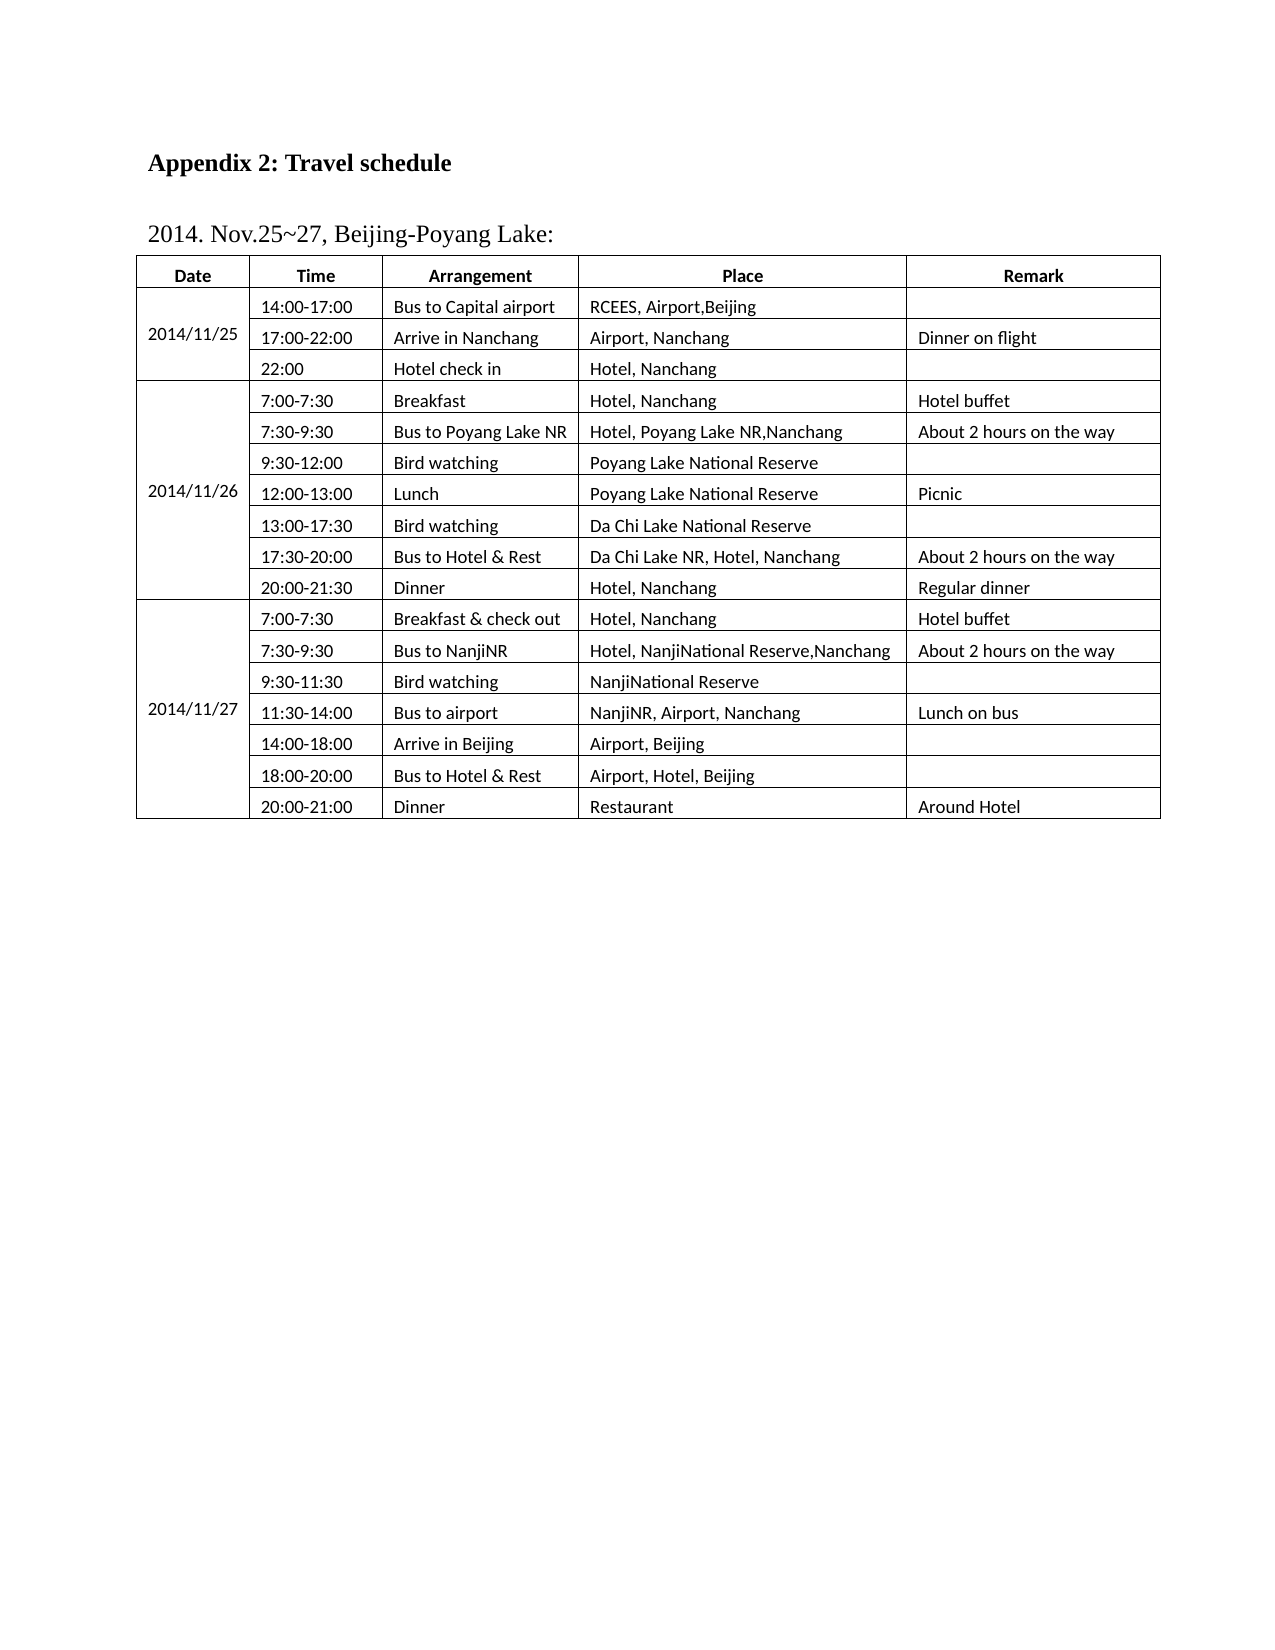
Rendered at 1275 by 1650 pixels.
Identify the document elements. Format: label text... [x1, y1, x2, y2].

table_cell About 2 hours on the way [907, 538, 1160, 568]
table_cell Hotel check in [383, 350, 578, 380]
table_cell About 2 hours on the way [907, 631, 1160, 662]
table_cell 2014/11/27 [137, 600, 249, 818]
table_cell Around Hotel [907, 788, 1160, 818]
table_cell 7:30-9:30 [250, 631, 382, 662]
table_cell Bird watching [383, 663, 578, 693]
table_cell 12:00-13:00 [250, 475, 382, 505]
table_cell Airport, Beijing [579, 725, 906, 755]
table_cell Hotel, Poyang Lake NR,Nanchang [579, 413, 906, 443]
table_cell Hotel, Nanchang [579, 569, 906, 599]
table_cell Bus to NanjiNR [383, 631, 578, 662]
table_cell [907, 756, 1160, 787]
table_cell 9:30-11:30 [250, 663, 382, 693]
table_cell 13:00-17:30 [250, 506, 382, 537]
table_cell [907, 506, 1160, 537]
table_cell Hotel, Nanchang [579, 381, 906, 412]
table_cell [907, 663, 1160, 693]
table_cell Breakfast [383, 381, 578, 412]
list Appendix 2: Travel schedule [148, 148, 1127, 176]
table_cell Bus to Capital airport [383, 288, 578, 318]
list 2014. Nov.25~27, Beijing-Poyang Lake: [148, 219, 1127, 248]
table_cell 2014/11/26 [137, 381, 249, 599]
table_cell NanjiNR, Airport, Nanchang [579, 694, 906, 724]
table_cell 14:00-18:00 [250, 725, 382, 755]
table_cell Bus to Hotel & Rest [383, 756, 578, 787]
table_cell 9:30-12:00 [250, 444, 382, 474]
table_header Date [137, 256, 249, 287]
table_cell 20:00-21:30 [250, 569, 382, 599]
table_cell [907, 350, 1160, 380]
table_header Time [250, 256, 382, 287]
table_cell Hotel, NanjiNational Reserve,Nanchang [579, 631, 906, 662]
table_cell Lunch [383, 475, 578, 505]
table_cell [907, 444, 1160, 474]
table_cell Bus to Hotel & Rest [383, 538, 578, 568]
table_cell 2014/11/25 [137, 288, 249, 380]
table_cell Bus to airport [383, 694, 578, 724]
table_header Place [579, 256, 906, 287]
table_cell Hotel buffet [907, 600, 1160, 630]
table_cell Hotel, Nanchang [579, 600, 906, 630]
table_cell 17:00-22:00 [250, 319, 382, 349]
table_cell About 2 hours on the way [907, 413, 1160, 443]
table_cell 7:30-9:30 [250, 413, 382, 443]
table_cell 7:00-7:30 [250, 600, 382, 630]
table_cell Poyang Lake National Reserve [579, 475, 906, 505]
table_cell Breakfast & check out [383, 600, 578, 630]
table_cell Airport, Hotel, Beijing [579, 756, 906, 787]
table_cell 22:00 [250, 350, 382, 380]
table_cell [907, 725, 1160, 755]
table_cell RCEES, Airport,Beijing [579, 288, 906, 318]
table_cell 14:00-17:00 [250, 288, 382, 318]
table_cell Restaurant [579, 788, 906, 818]
table_cell Dinner [383, 569, 578, 599]
table_cell Lunch on bus [907, 694, 1160, 724]
table_cell Bird watching [383, 506, 578, 537]
table_cell Dinner [383, 788, 578, 818]
table_cell 11:30-14:00 [250, 694, 382, 724]
table_cell Picnic [907, 475, 1160, 505]
table_cell [907, 288, 1160, 318]
table_cell Hotel buffet [907, 381, 1160, 412]
table_cell Arrive in Beijing [383, 725, 578, 755]
table_cell 17:30-20:00 [250, 538, 382, 568]
table_cell NanjiNational Reserve [579, 663, 906, 693]
table_cell Da Chi Lake National Reserve [579, 506, 906, 537]
table_cell Bird watching [383, 444, 578, 474]
table_cell 18:00-20:00 [250, 756, 382, 787]
table_cell Dinner on flight [907, 319, 1160, 349]
table_header Arrangement [383, 256, 578, 287]
table_cell 20:00-21:00 [250, 788, 382, 818]
table_cell 7:00-7:30 [250, 381, 382, 412]
table_cell Poyang Lake National Reserve [579, 444, 906, 474]
table_cell Hotel, Nanchang [579, 350, 906, 380]
table_cell Da Chi Lake NR, Hotel, Nanchang [579, 538, 906, 568]
table_cell Airport, Nanchang [579, 319, 906, 349]
table_cell Regular dinner [907, 569, 1160, 599]
table_header Remark [907, 256, 1160, 287]
table_cell Bus to Poyang Lake NR [383, 413, 578, 443]
table_cell Arrive in Nanchang [383, 319, 578, 349]
